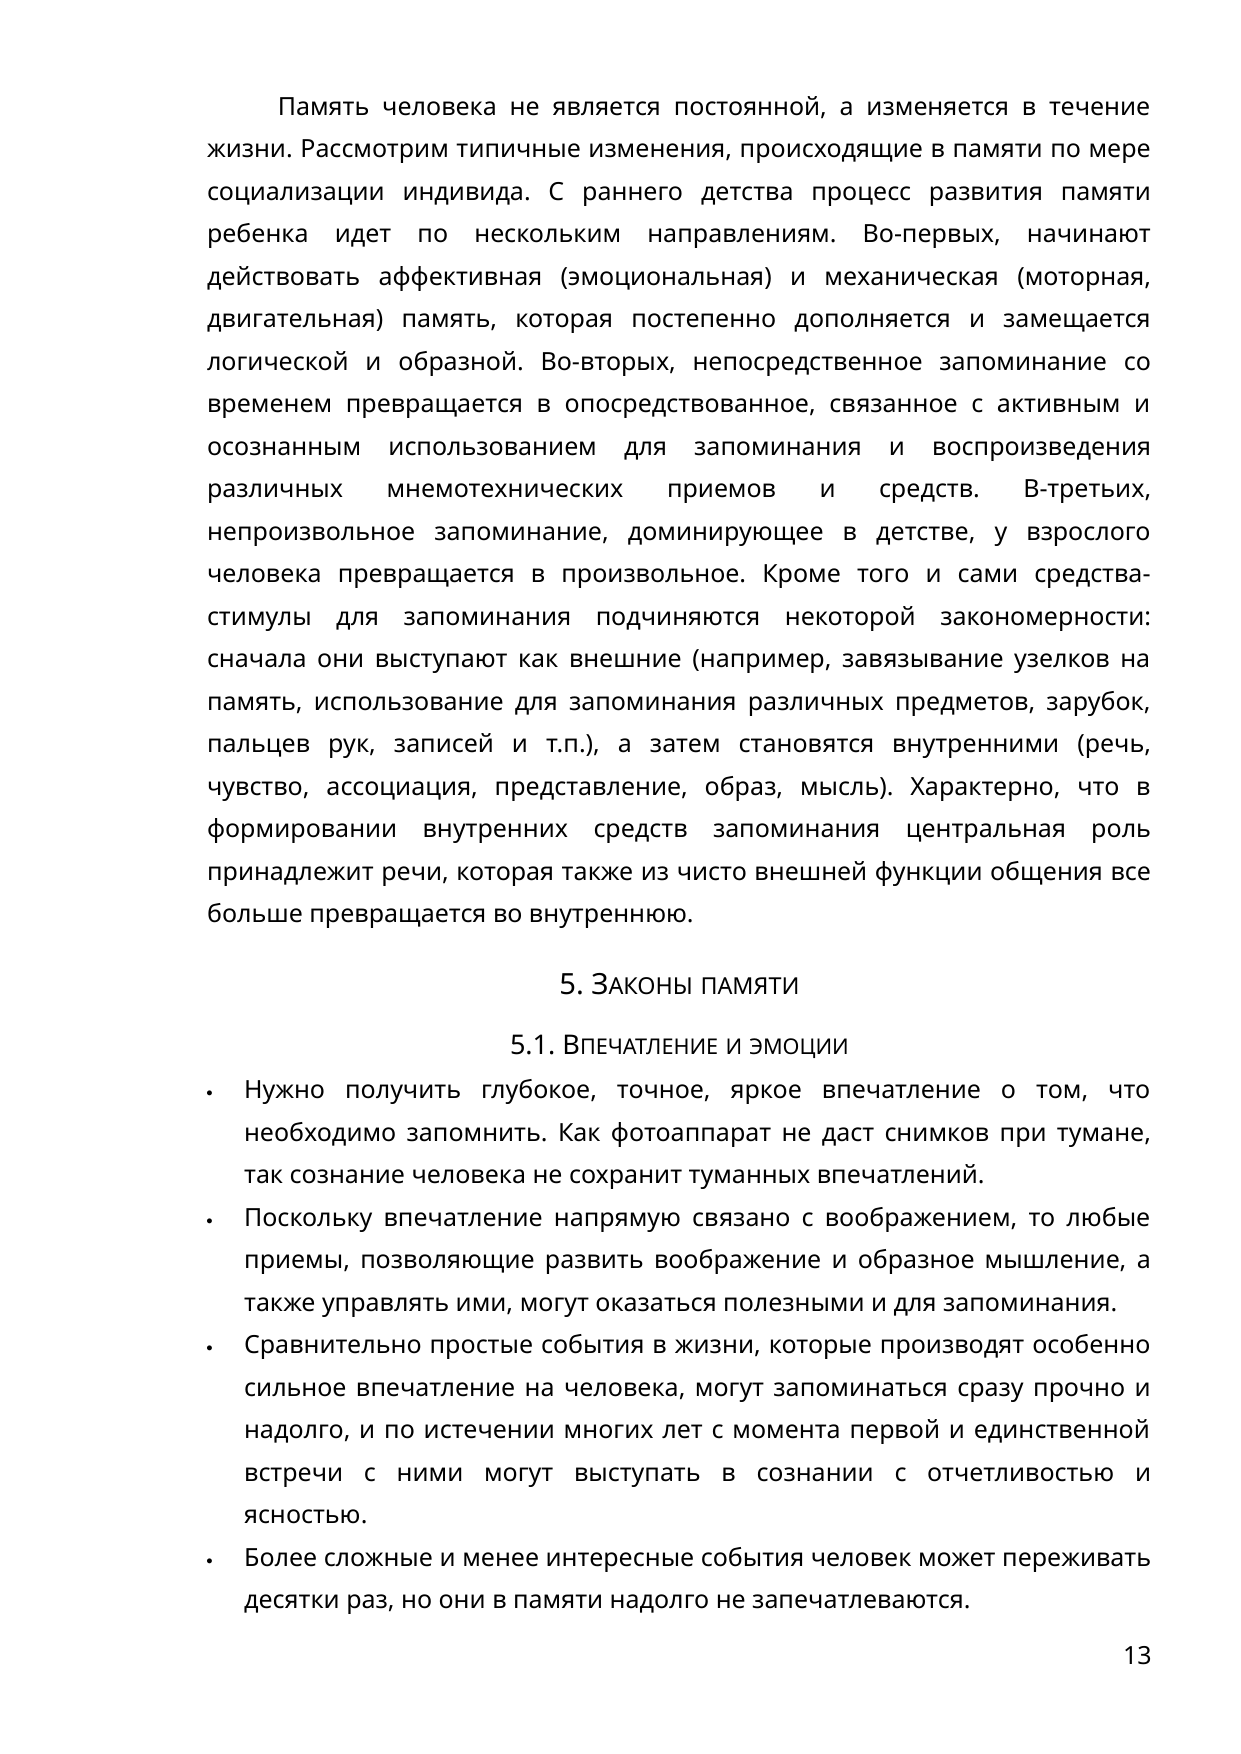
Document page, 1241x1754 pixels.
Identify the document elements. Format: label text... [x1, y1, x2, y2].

list Нужно получить глубокое, точное, яркое впечатление о том, что необходимо запомнить. Как фотоаппарат не даст снимков при тумане, так сознание человека не сохранит туманных впечатлений. [207, 1072, 1152, 1191]
subtitle 5.1. Впечатление и эмоции [325, 1026, 1033, 1063]
subtitle 5. Законы памяти [325, 964, 1033, 1003]
list Более сложные и менее интересные события человек может переживать десятки раз, но они в памяти надолго не запечатлеваются. [207, 1539, 1152, 1616]
list Поскольку впечатление напрямую связано с воображением, то любые приемы, позволяющие развить воображение и образное мышление, а также управлять ими, могут оказаться полезными и для запоминания. [207, 1199, 1152, 1318]
text Память человека не является постоянной, а изменяется в течение жизни. Рассмотрим типичные изменения, происходящие в памяти по мере социализации индивида. С раннего детства процесс развития памяти ребенка идет по нескольким направлениям. Во-первых, начинают действовать аффективная (эмоциональная) и механическая (моторная, двигательная) память, которая постепенно дополняется и замещается логической и образной. Во-вторых, непосредственное запоминание со временем превращается в опосредствованное, связанное с активным и осознанным использованием для запоминания и воспроизведения различных мнемотехнических приемов и средств. В-третьих, непроизвольное запоминание, доминирующее в детстве, у взрослого человека превращается в произвольное. Кроме того и сами средства-стимулы для запоминания подчиняются некоторой закономерности: сначала они выступают как внешние (например, завязывание узелков на память, использование для запоминания различных предметов, зарубок, пальцев рук, записей и т.п.), а затем становятся внутренними (речь, чувство, ассоциация, представление, образ, мысль). Характерно, что в формировании внутренних средств запоминания центральная роль принадлежит речи, которая также из чисто внешней функции общения все больше превращается во внутреннюю. [207, 89, 1152, 930]
list Сравнительно простые события в жизни, которые производят особенно сильное впечатление на человека, могут запоминаться сразу прочно и надолго, и по истечении многих лет с момента первой и единственной встречи с ними могут выступать в сознании с отчетливостью и ясностью. [207, 1327, 1152, 1531]
